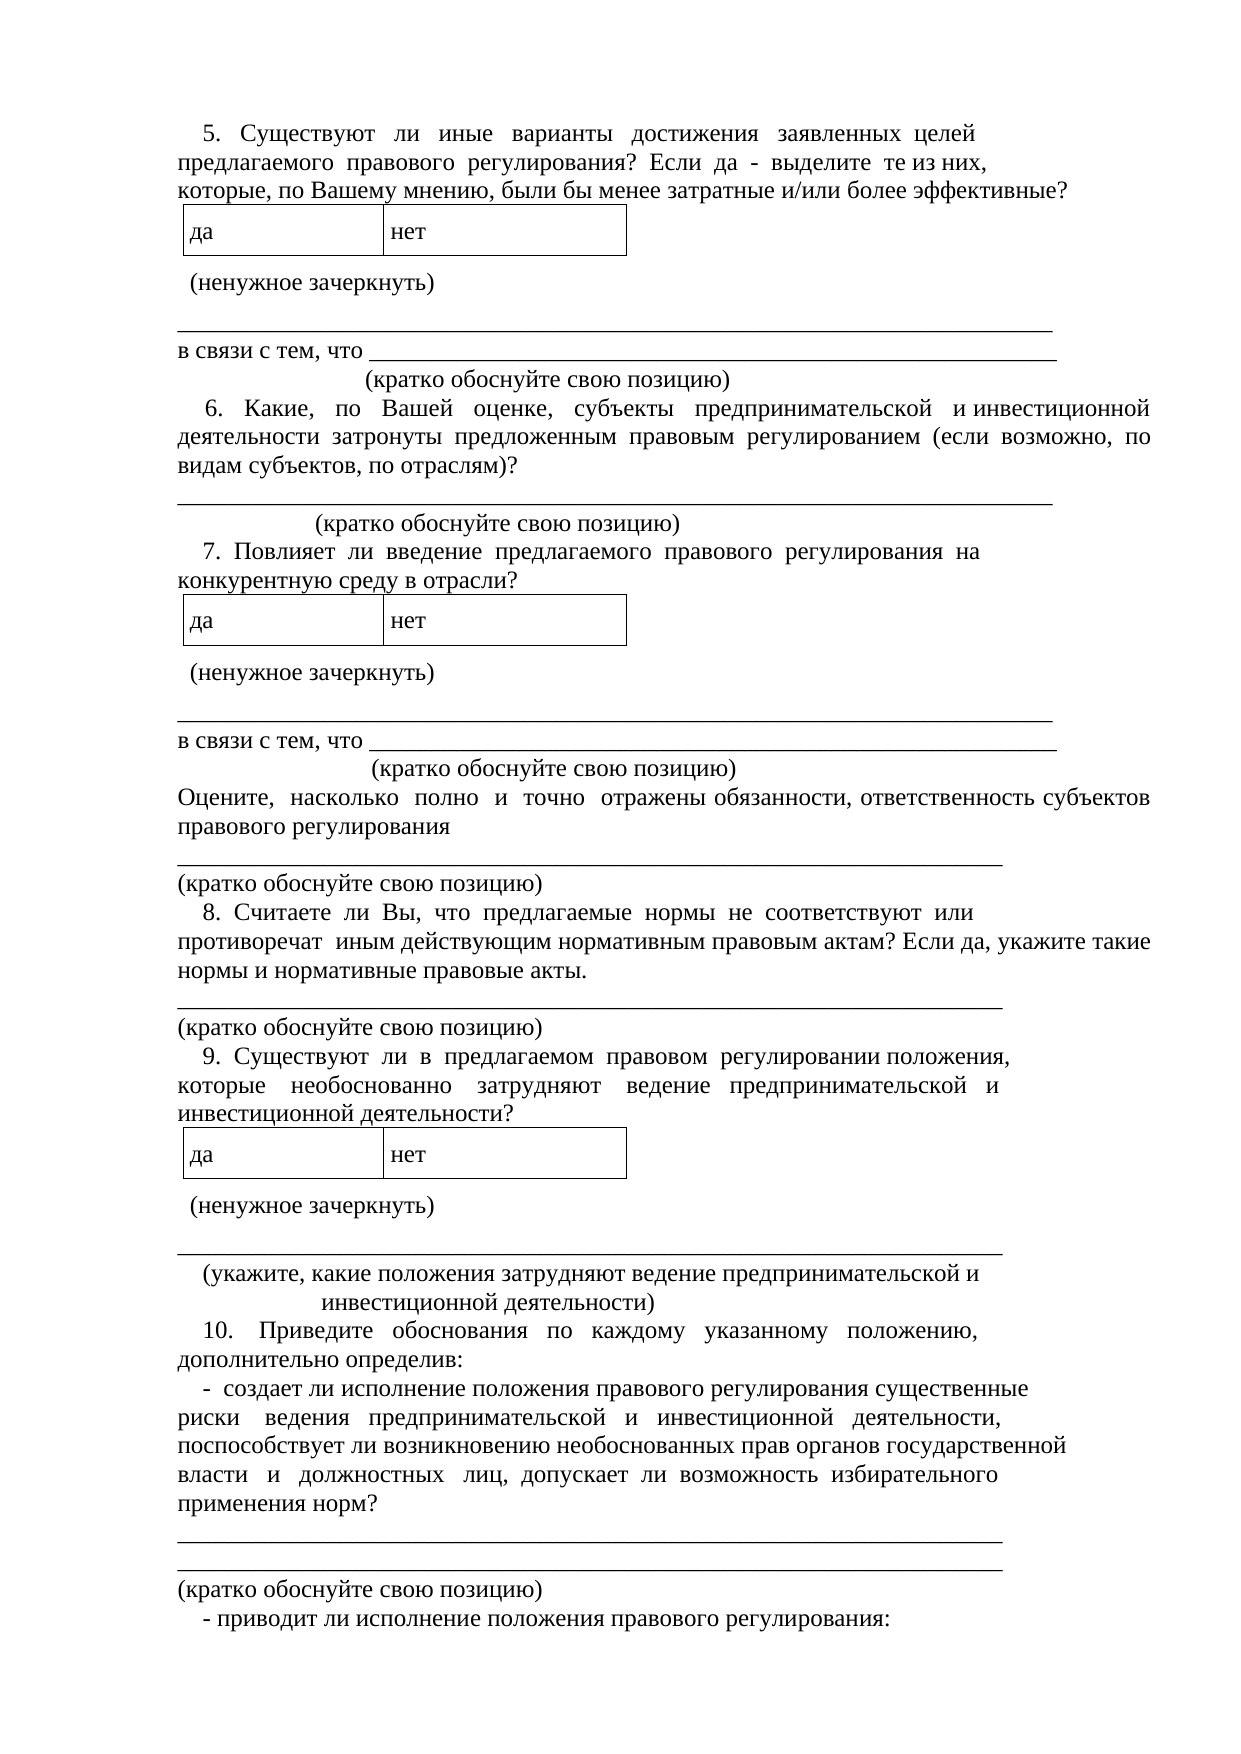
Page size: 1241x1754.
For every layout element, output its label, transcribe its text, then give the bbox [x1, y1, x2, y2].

table_header да [184, 205, 383, 255]
table_header нет [384, 205, 626, 255]
text ______________________________________________________________________ [177, 696, 1152, 725]
text дополнительно определив: [177, 1344, 1152, 1373]
text __________________________________________________________________ [177, 983, 1152, 1012]
text (кратко обоснуйте свою позицию) [177, 868, 1152, 897]
text поспособствует ли возникновению необоснованных прав органов государственной [177, 1431, 1152, 1459]
table_header да [184, 1128, 383, 1178]
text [177, 1546, 1152, 1574]
text применения норм? [177, 1488, 1152, 1517]
table_header да [184, 595, 383, 645]
text инвестиционной деятельности) [177, 1287, 1152, 1316]
text в связи с тем, что _______________________________________________________ [177, 335, 1152, 364]
text которые необоснованно затрудняют ведение предпринимательской и [177, 1070, 1152, 1098]
table_header нет [384, 595, 626, 645]
text - приводит ли исполнение положения правового регулирования: [177, 1603, 1152, 1632]
text (кратко обоснуйте свою позицию) [177, 1574, 1152, 1603]
text ______________________________________________________________________ [177, 306, 1152, 335]
text (кратко обоснуйте свою позицию) [177, 364, 1152, 393]
text конкурентную среду в отрасли? [177, 565, 1152, 594]
text риски ведения предпринимательской и инвестиционной деятельности, [177, 1402, 1152, 1431]
text 10. Приведите обоснования по каждому указанному положению, [177, 1316, 1152, 1344]
text которые, по Вашему мнению, были бы менее затратные и/или более эффективные? [177, 176, 1152, 204]
text предлагаемого правового регулирования? Если да - выделите те из них, [177, 147, 1152, 176]
text инвестиционной деятельности? [177, 1098, 1152, 1127]
text (кратко обоснуйте свою позицию) [177, 753, 1152, 782]
text в связи с тем, что _______________________________________________________ [177, 725, 1152, 753]
text ______________________________________________________________________ [177, 479, 1152, 508]
text (кратко обоснуйте свою позицию) [177, 508, 1152, 536]
table_header нет [384, 1128, 626, 1178]
text 8. Считаете ли Вы, что предлагаемые нормы не соответствуют или [177, 897, 1152, 926]
text (кратко обоснуйте свою позицию) [177, 1012, 1152, 1041]
table_cell (ненужное зачеркнуть) [183, 256, 626, 306]
text __________________________________________________________________ [177, 1517, 1152, 1546]
text власти и должностных лиц, допускает ли возможность избирательного [177, 1459, 1152, 1488]
text (укажите, какие положения затрудняют ведение предпринимательской и [177, 1258, 1152, 1287]
text __________________________________________________________________ [177, 840, 1152, 868]
table_cell (ненужное зачеркнуть) [183, 1179, 626, 1229]
text 5. Существуют ли иные варианты достижения заявленных целей [177, 118, 1152, 147]
text противоречат иным действующим нормативным правовым актам? Если да, укажите такие нормы и нормативные правовые акты. [177, 926, 1152, 983]
text - создает ли исполнение положения правового регулирования существенные [177, 1373, 1152, 1402]
text __________________________________________________________________ [177, 1229, 1152, 1258]
text Оцените, насколько полно и точно отражены обязанности, ответственность субъектов правового регулирования [177, 782, 1152, 840]
text 6. Какие, по Вашей оценке, субъекты предпринимательской и инвестиционной деятельности затронуты предложенным правовым регулированием (если возможно, по видам субъектов, по отраслям)? [177, 393, 1152, 479]
text 7. Повлияет ли введение предлагаемого правового регулирования на [177, 536, 1152, 565]
text 9. Существуют ли в предлагаемом правовом регулировании положения, [177, 1041, 1152, 1070]
table_cell (ненужное зачеркнуть) [183, 646, 626, 696]
